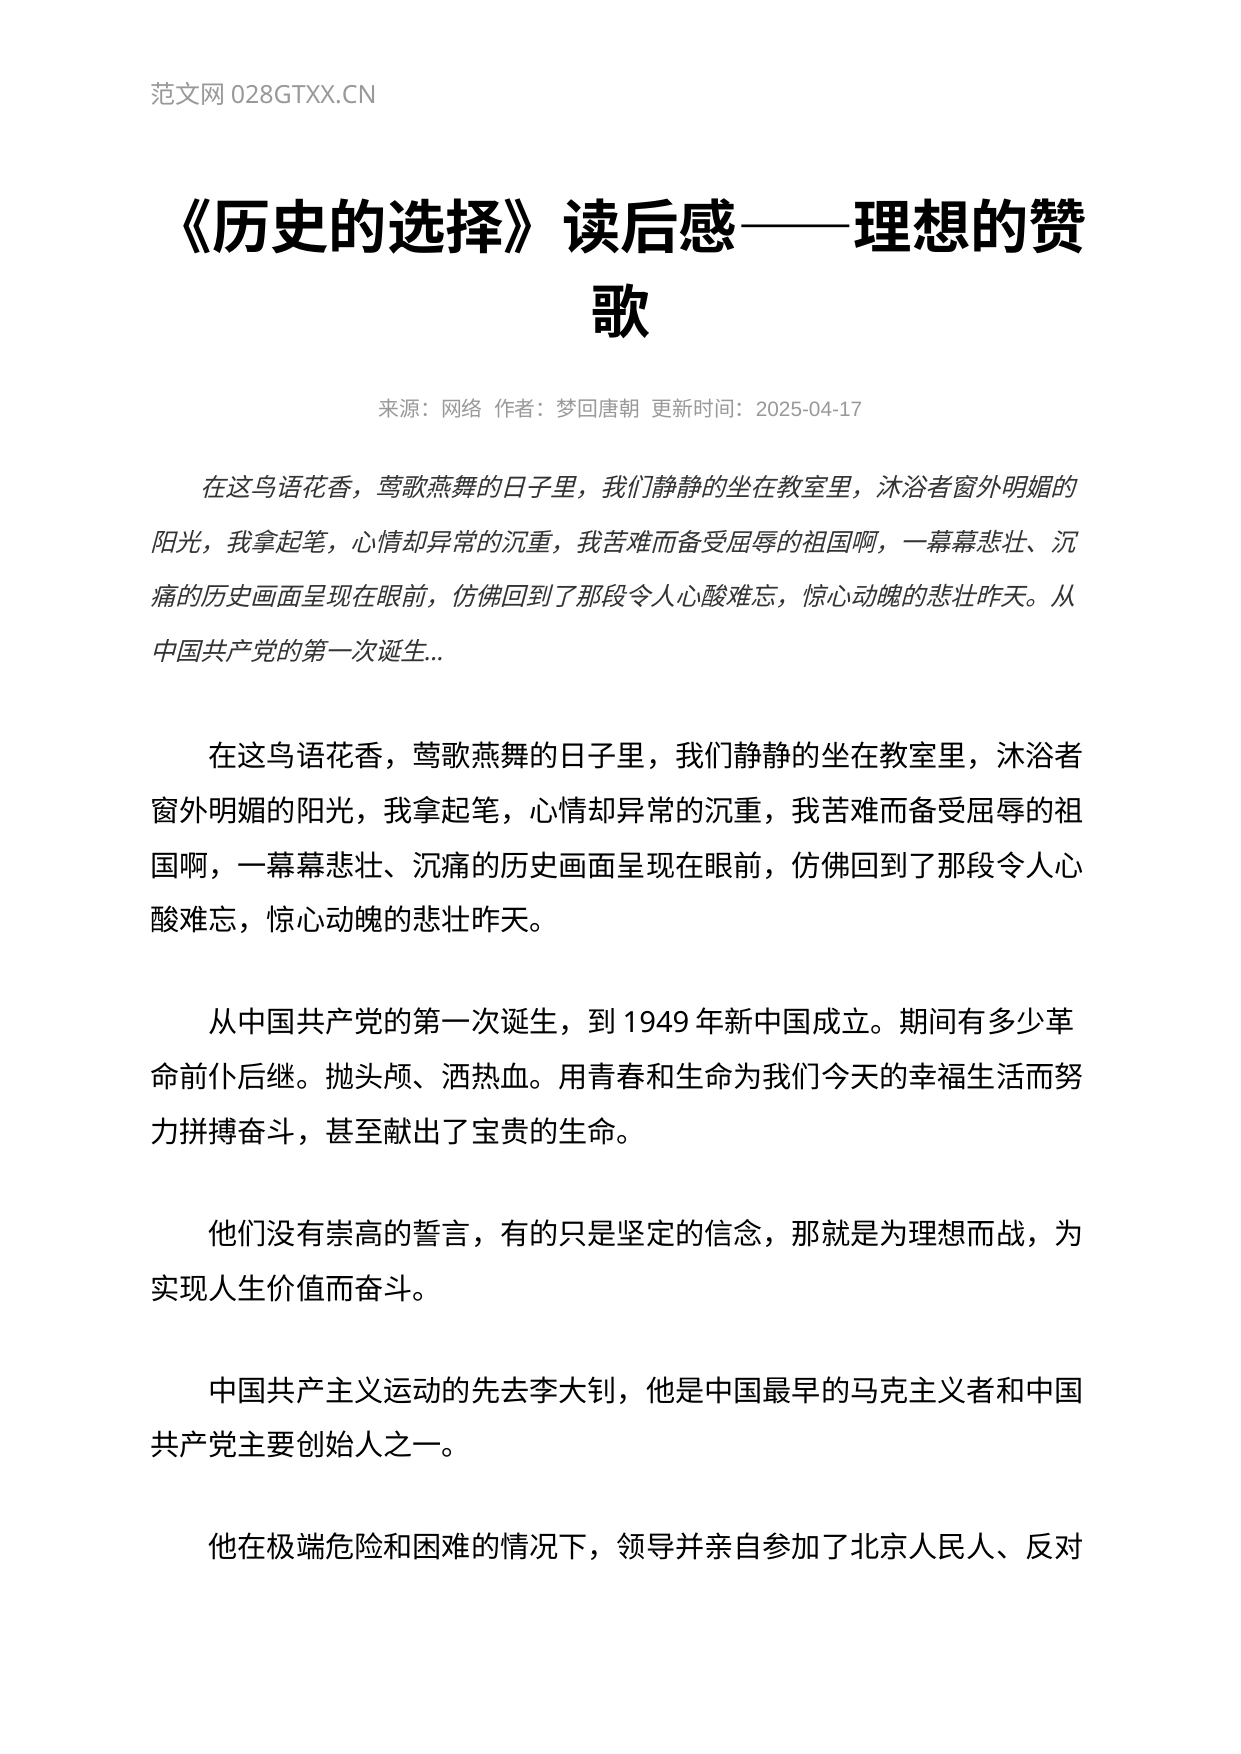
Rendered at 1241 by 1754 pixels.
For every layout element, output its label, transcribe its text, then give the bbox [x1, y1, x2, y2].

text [150, 1524, 1090, 1566]
subtitle 《历史的选择》读后感——理想的赞歌 [150, 181, 1090, 350]
text 中国共产主义运动的先去李大钊，他是中国最早的马克主义者和中国共产党主要创始人之一。 [150, 1367, 1090, 1464]
text 在这鸟语花香，莺歌燕舞的日子里，我们静静的坐在教室里，沐浴者窗外明媚的阳光，我拿起笔，心情却异常的沉重，我苦难而备受屈辱的祖国啊，一幕幕悲壮、沉痛的历史画面呈现在眼前，仿佛回到了那段令人心酸难忘，惊心动魄的悲壮昨天。 [150, 732, 1090, 939]
text 他们没有崇高的誓言，有的只是坚定的信念，那就是为理想而战，为实现人生价值而奋斗。 [150, 1210, 1090, 1308]
text 来源：网络 作者：梦回唐朝 更新时间：2025-04-17 [150, 397, 1090, 421]
text 在这鸟语花香，莺歌燕舞的日子里，我们静静的坐在教室里，沐浴者窗外明媚的阳光，我拿起笔，心情却异常的沉重，我苦难而备受屈辱的祖国啊，一幕幕悲壮、沉痛的历史画面呈现在眼前，仿佛回到了那段令人心酸难忘，惊心动魄的悲壮昨天。从中国共产党的第一次诞生... [150, 468, 1090, 667]
text 从中国共产党的第一次诞生，到1949年新中国成立。期间有多少革命前仆后继。抛头颅、洒热血。用青春和生命为我们今天的幸福生活而努力拼搏奋斗，甚至献出了宝贵的生命。 [150, 999, 1090, 1151]
